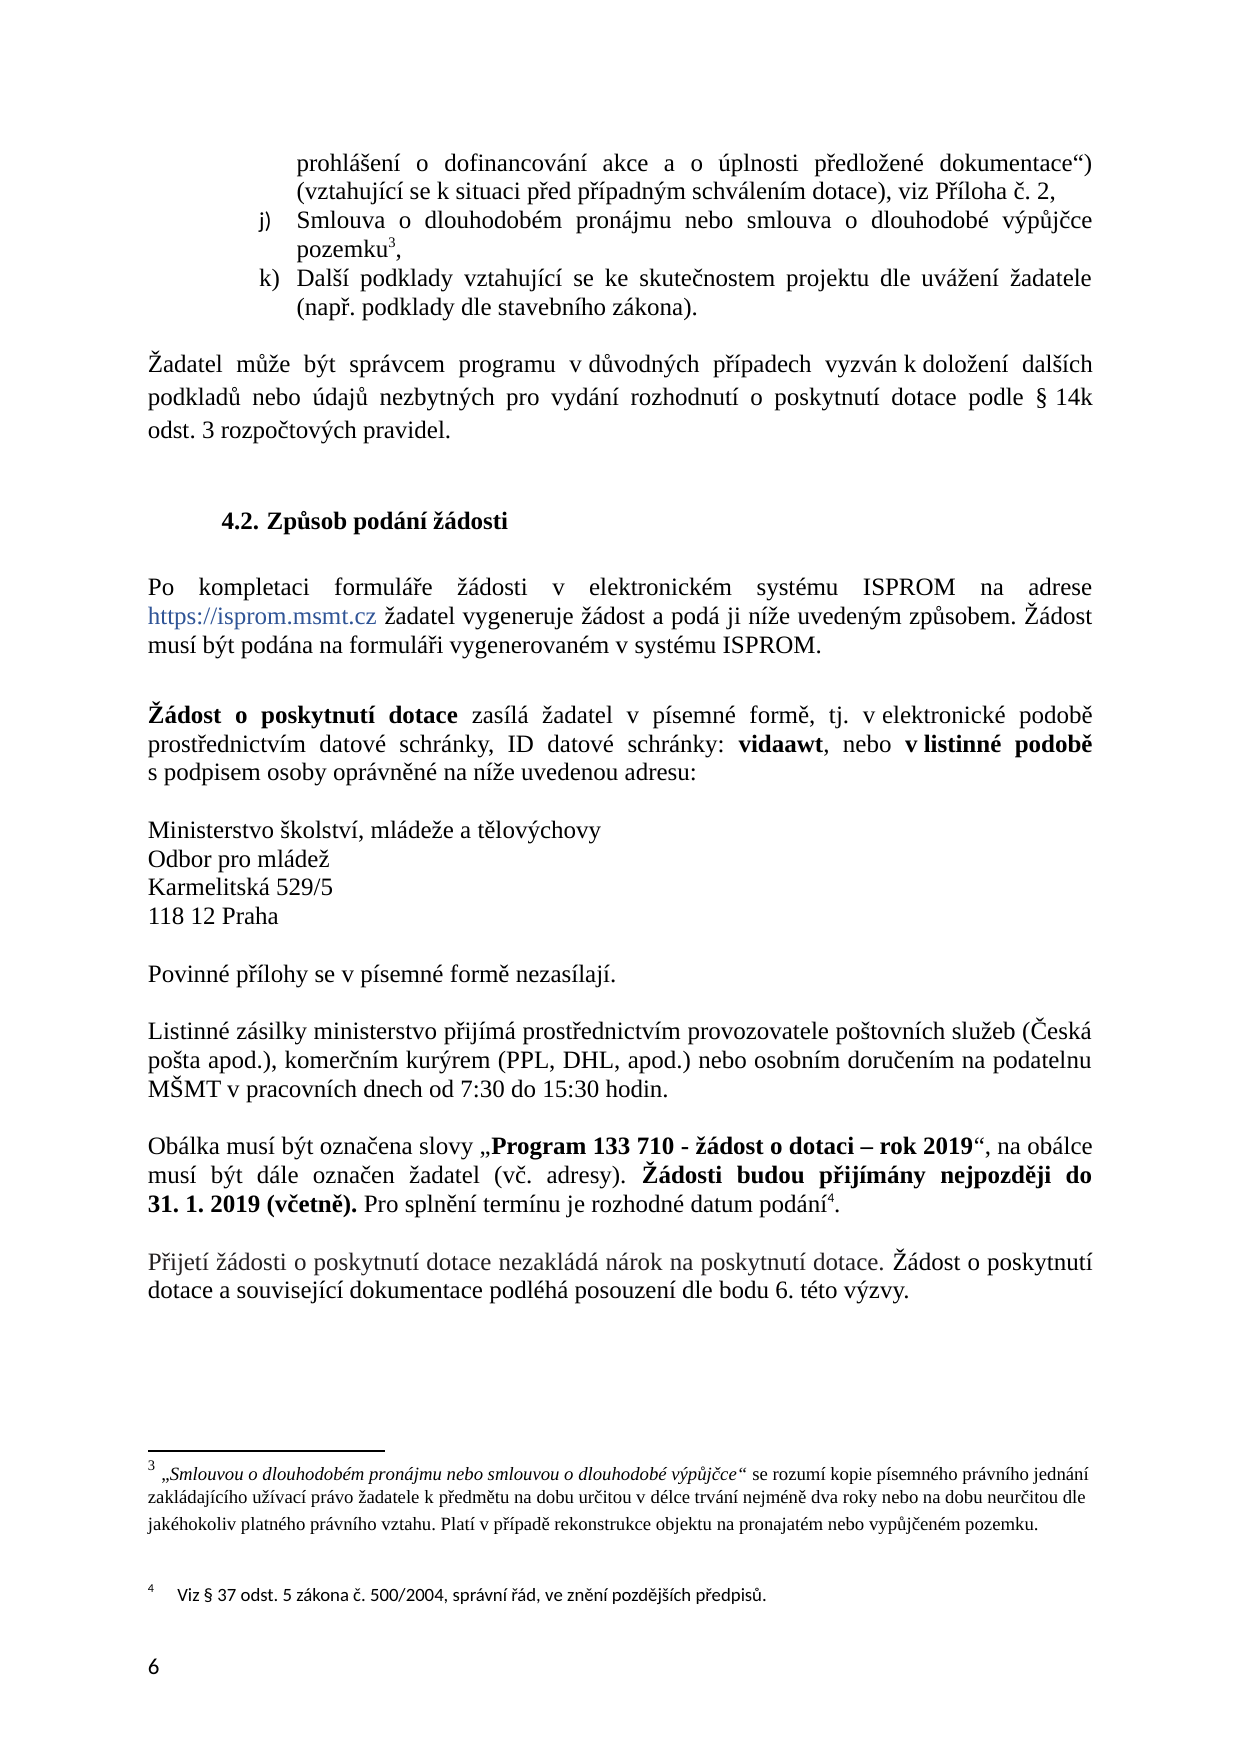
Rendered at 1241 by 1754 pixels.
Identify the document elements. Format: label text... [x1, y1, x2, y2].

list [259, 148, 1093, 205]
text Ministerstvo školství, mládeže a tělovýchovy [148, 815, 1093, 844]
list Další podklady vztahující se ke skutečnostem projektu dle uvážení žadatele (např. podklady dle stavebního zákona). [259, 263, 1093, 320]
list Přijetí žádosti o poskytnutí dotace nezakládá nárok na poskytnutí dotace. Žádost o poskytnutí dotace a související dokumentace podléhá posouzení dle bodu 6. této výzvy. [148, 1247, 1093, 1304]
text Karmelitská 529/5 [148, 872, 1093, 901]
list Způsob podání žádosti [221, 506, 1093, 535]
text Po kompletaci formuláře žádosti v elektronickém systému ISPROM na adrese https://isprom.msmt.cz žadatel vygeneruje žádost a podá ji níže uvedeným způsobem. Žádost musí být podána na formuláři vygenerovaném v systému ISPROM. [148, 572, 1093, 659]
text Odbor pro mládež [148, 844, 1093, 872]
text Povinné přílohy se v písemné formě nezasílají. [148, 959, 1093, 987]
text Žadatel může být správcem programu v důvodných případech vyzván k doložení dalších podkladů nebo údajů nezbytných pro vydání rozhodnutí o poskytnutí dotace podle § 14k odst. 3 rozpočtových pravidel. [148, 349, 1093, 444]
text Obálka musí být označena slovy „Program 133 710 - žádost o dotaci – rok 2019“, na obálce musí být dále označen žadatel (vč. adresy). Žádosti budou přijímány nejpozději do 31. 1. 2019 (včetně). Pro splnění termínu je rozhodné datum podání. [148, 1131, 1093, 1218]
text Žádost o poskytnutí dotace zasílá žadatel v písemné formě, tj. v elektronické podobě prostřednictvím datové schránky, ID datové schránky: vidaawt, nebo v listinné podobě s podpisem osoby oprávněné na níže uvedenou adresu: [148, 700, 1093, 786]
text 118 12 Praha [148, 901, 1093, 930]
text Listinné zásilky ministerstvo přijímá prostřednictvím provozovatele poštovních služeb (Česká pošta apod.), komerčním kurýrem (PPL, DHL, apod.) nebo osobním doručením na podatelnu MŠMT v pracovních dnech od 7:30 do 15:30 hodin. [148, 1016, 1093, 1102]
list Smlouva o dlouhodobém pronájmu nebo smlouva o dlouhodobé výpůjčce pozemku, [259, 205, 1093, 263]
